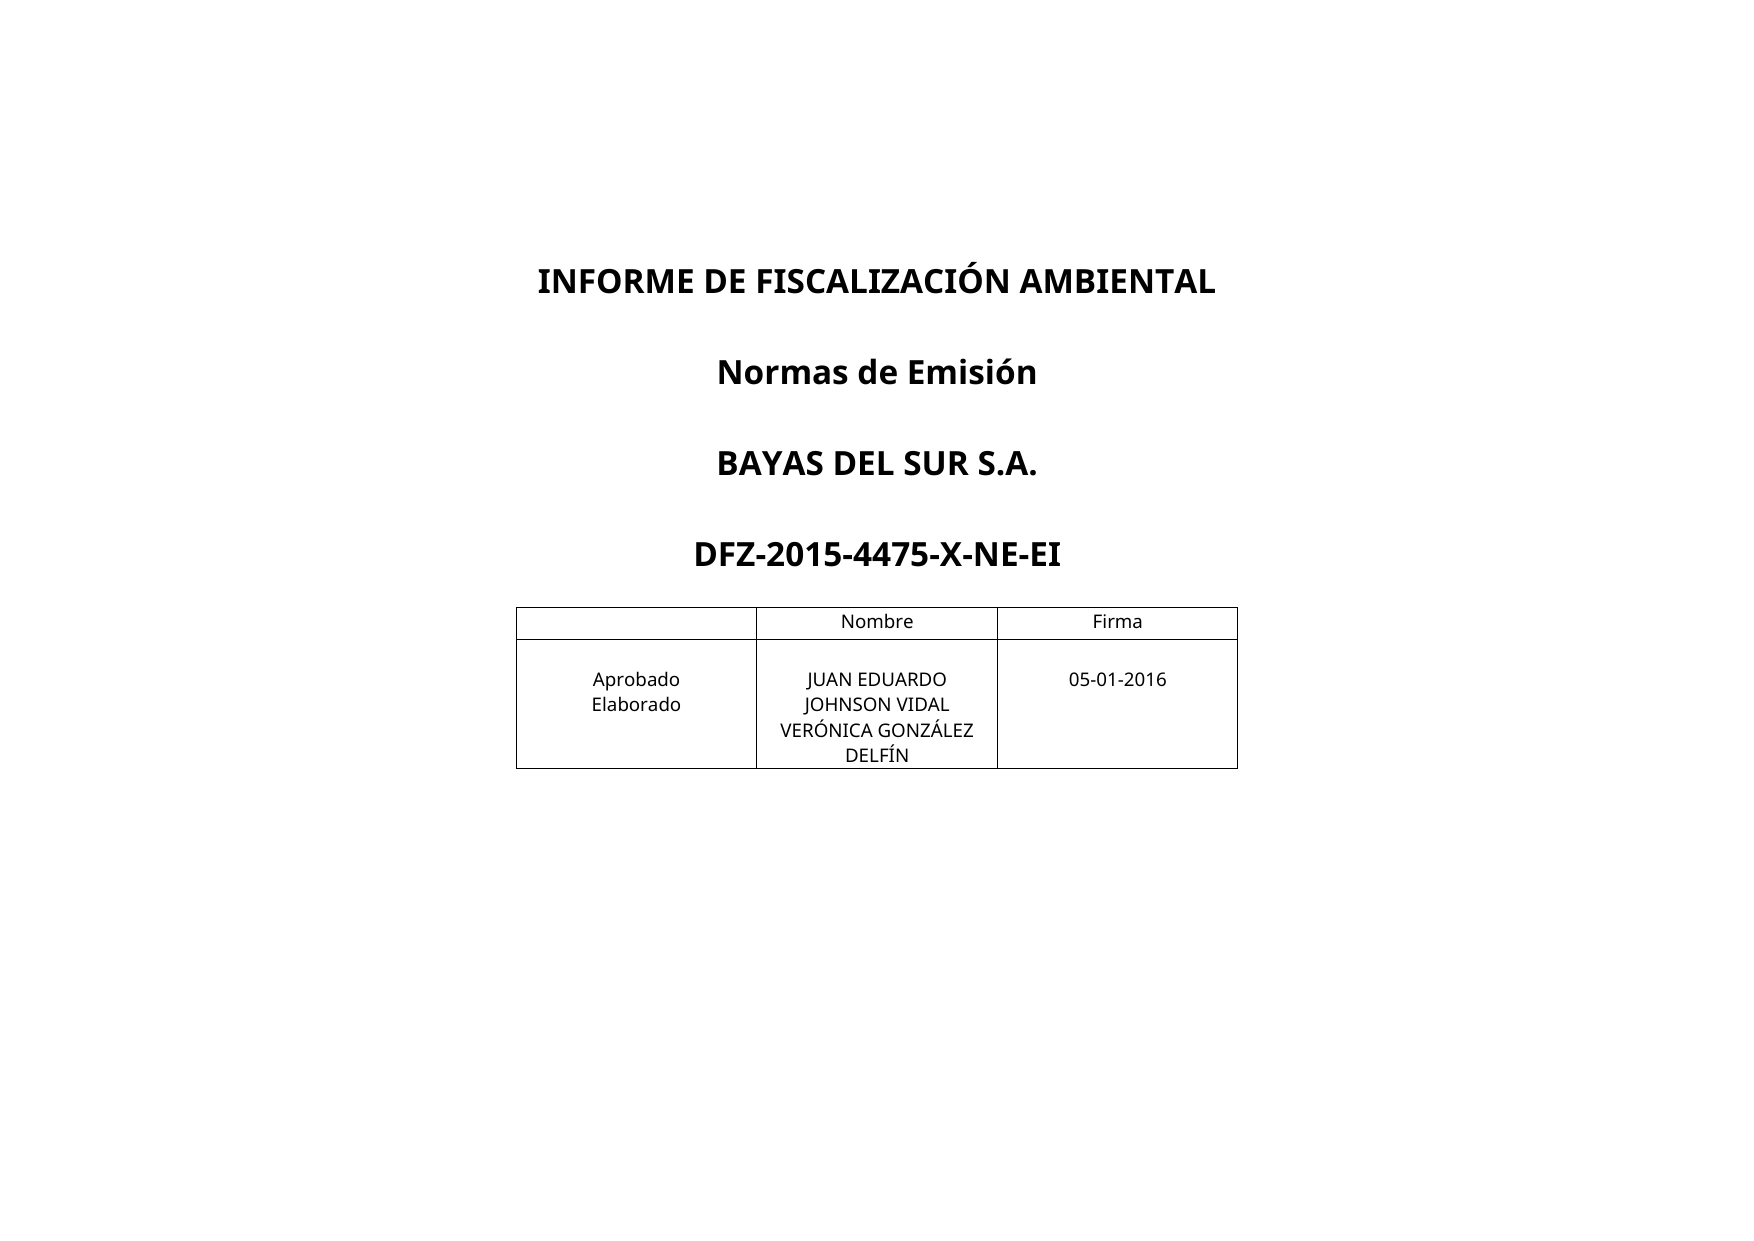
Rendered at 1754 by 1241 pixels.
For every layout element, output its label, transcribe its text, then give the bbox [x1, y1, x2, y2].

table_cell 05-01-2016 [998, 640, 1237, 768]
text Normas de Emisión [150, 303, 1604, 394]
table_cell JUAN EDUARDO JOHNSON VIDAL VERÓNICA GONZÁLEZ DELFÍN [757, 640, 997, 768]
text DFZ-2015-4475-X-NE-EI [150, 485, 1604, 576]
table_cell Aprobado Elaborado [517, 640, 756, 768]
text INFORME DE FISCALIZACIÓN AMBIENTAL [150, 212, 1604, 303]
table_header [517, 608, 756, 639]
text BAYAS DEL SUR S.A. [150, 394, 1604, 485]
table_header Nombre [757, 608, 997, 639]
table_header Firma [998, 608, 1237, 639]
